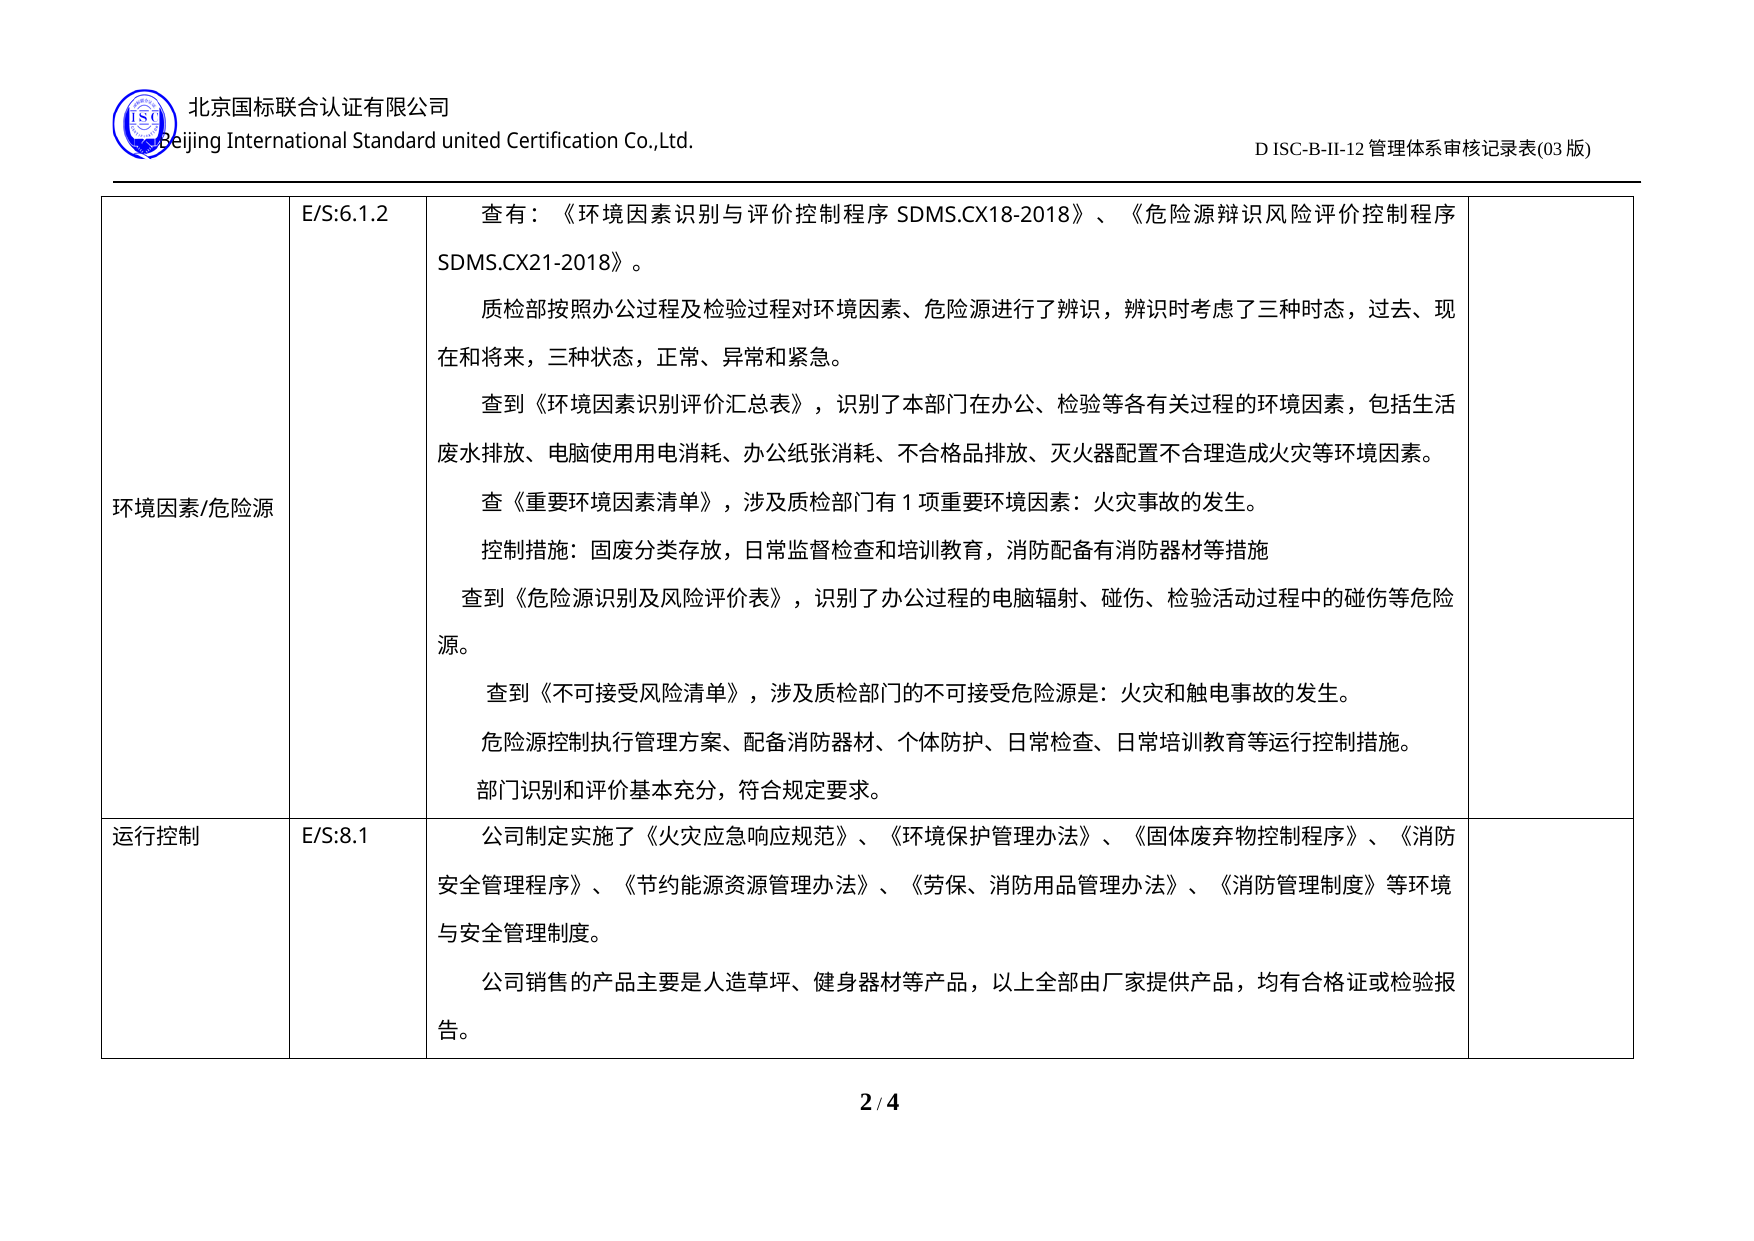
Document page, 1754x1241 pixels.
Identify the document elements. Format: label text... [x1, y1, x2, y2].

table_cell [1469, 197, 1633, 817]
table_cell 运行控制 [102, 819, 289, 1058]
table_cell 环境因素/危险源 [102, 197, 289, 817]
table_cell E/S:8.1 [290, 819, 426, 1058]
picture [112, 89, 180, 158]
table_cell 查有：《环境因素识别与评价控制程序SDMS.CX18-2018》、《危险源辩识风险评价控制程序SDMS.CX21-2018》。 质检部按照办公过程及检验过程对环境因素、危险源进行了辨识，辨识时考虑了三种时态，过去、现在和将来，三种状态，正常、异常和紧急。 查到《环境因素识别评价汇总表》，识别了本部门在办公、检验等各有关过程的环境因素，包括生活废水排放、电脑使用用电消耗、办公纸张消耗、不合格品排放、灭火器配置不合理造成火灾等环境因素。 查《重要环境因素清单》，涉及质检部门有1项重要环境因素：火灾事故的发生。 控制措施：固废分类存放，日常监督检查和培训教育，消防配备有消防器材等措施 查到《危险源识别及风险评价表》，识别了办公过程的电脑辐射、碰伤、检验活动过程中的碰伤等危险源。 查到《不可接受风险清单》，涉及质检部门的不可接受危险源是：火灾和触电事故的发生。 危险源控制执行管理方案、配备消防器材、个体防护、日常检查、日常培训教育等运行控制措施。 部门识别和评价基本充分，符合规定要求。 [427, 197, 1468, 817]
table_cell E/S:6.1.2 [290, 197, 426, 817]
table_cell [1469, 819, 1633, 1058]
